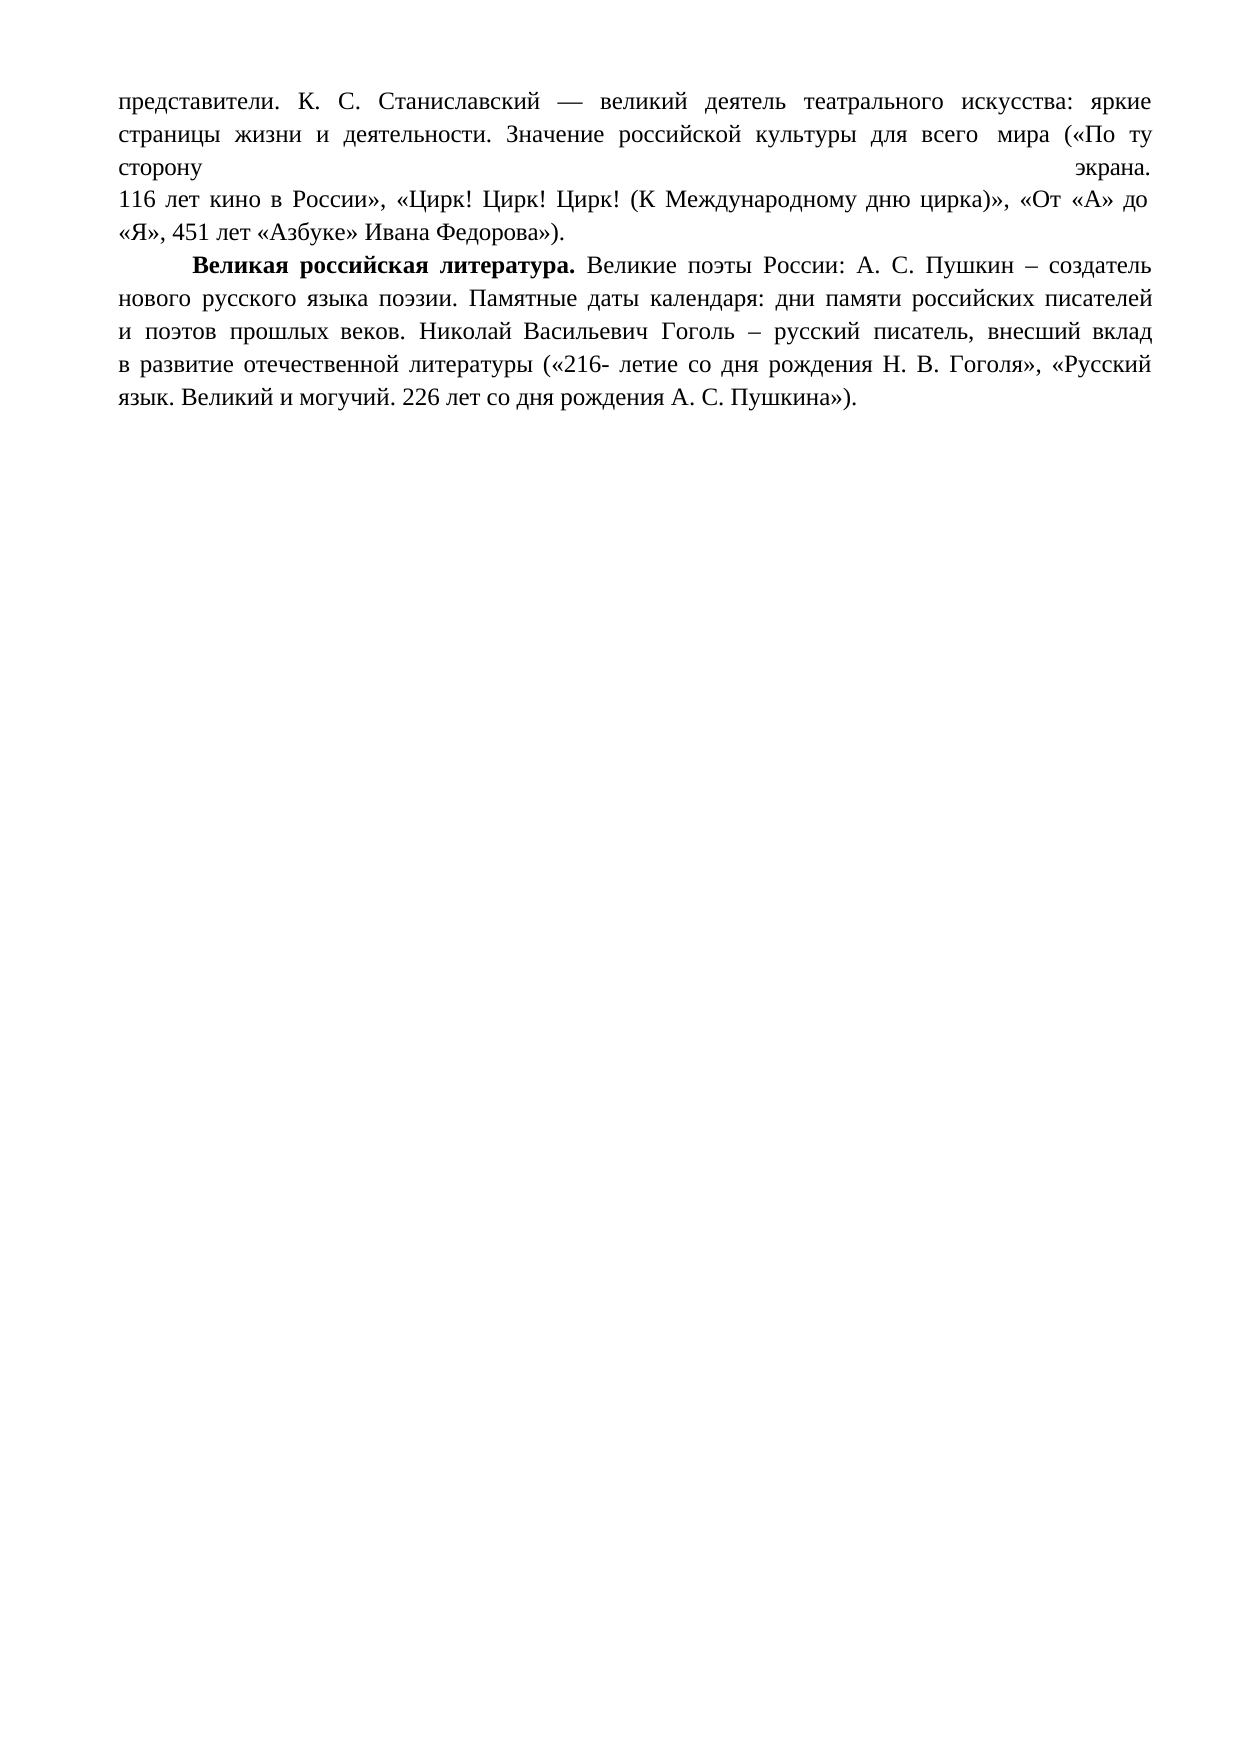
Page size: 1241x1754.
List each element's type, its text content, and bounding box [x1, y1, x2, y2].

text Великая российская литература. Великие поэты России: А. С. Пушкин – создатель нового русского языка поэзии. Памятные даты календаря: дни памяти российских писателей и поэтов прошлых веков. Николай Васильевич Гоголь – русский писатель, внесший вклад в развитие отечественной литературы («216- летие со дня рождения Н. В. Гоголя», «Русский язык. Великий и могучий. 226 лет со дня рождения А. С. Пушкина»). [118, 250, 1153, 411]
text представители. К. С. Станиславский — великий деятель театрального искусства: яркие страницы жизни и деятельности. Значение российской культуры для всего мира («По ту сторону экрана. [118, 86, 1153, 181]
text 116 лет кино в России», «Цирк! Цирк! Цирк! (К Международному дню цирка)», «От «А» до [118, 185, 1167, 213]
text «Я», 451 лет «Азбуке» Ивана Федорова»). [118, 217, 1167, 246]
